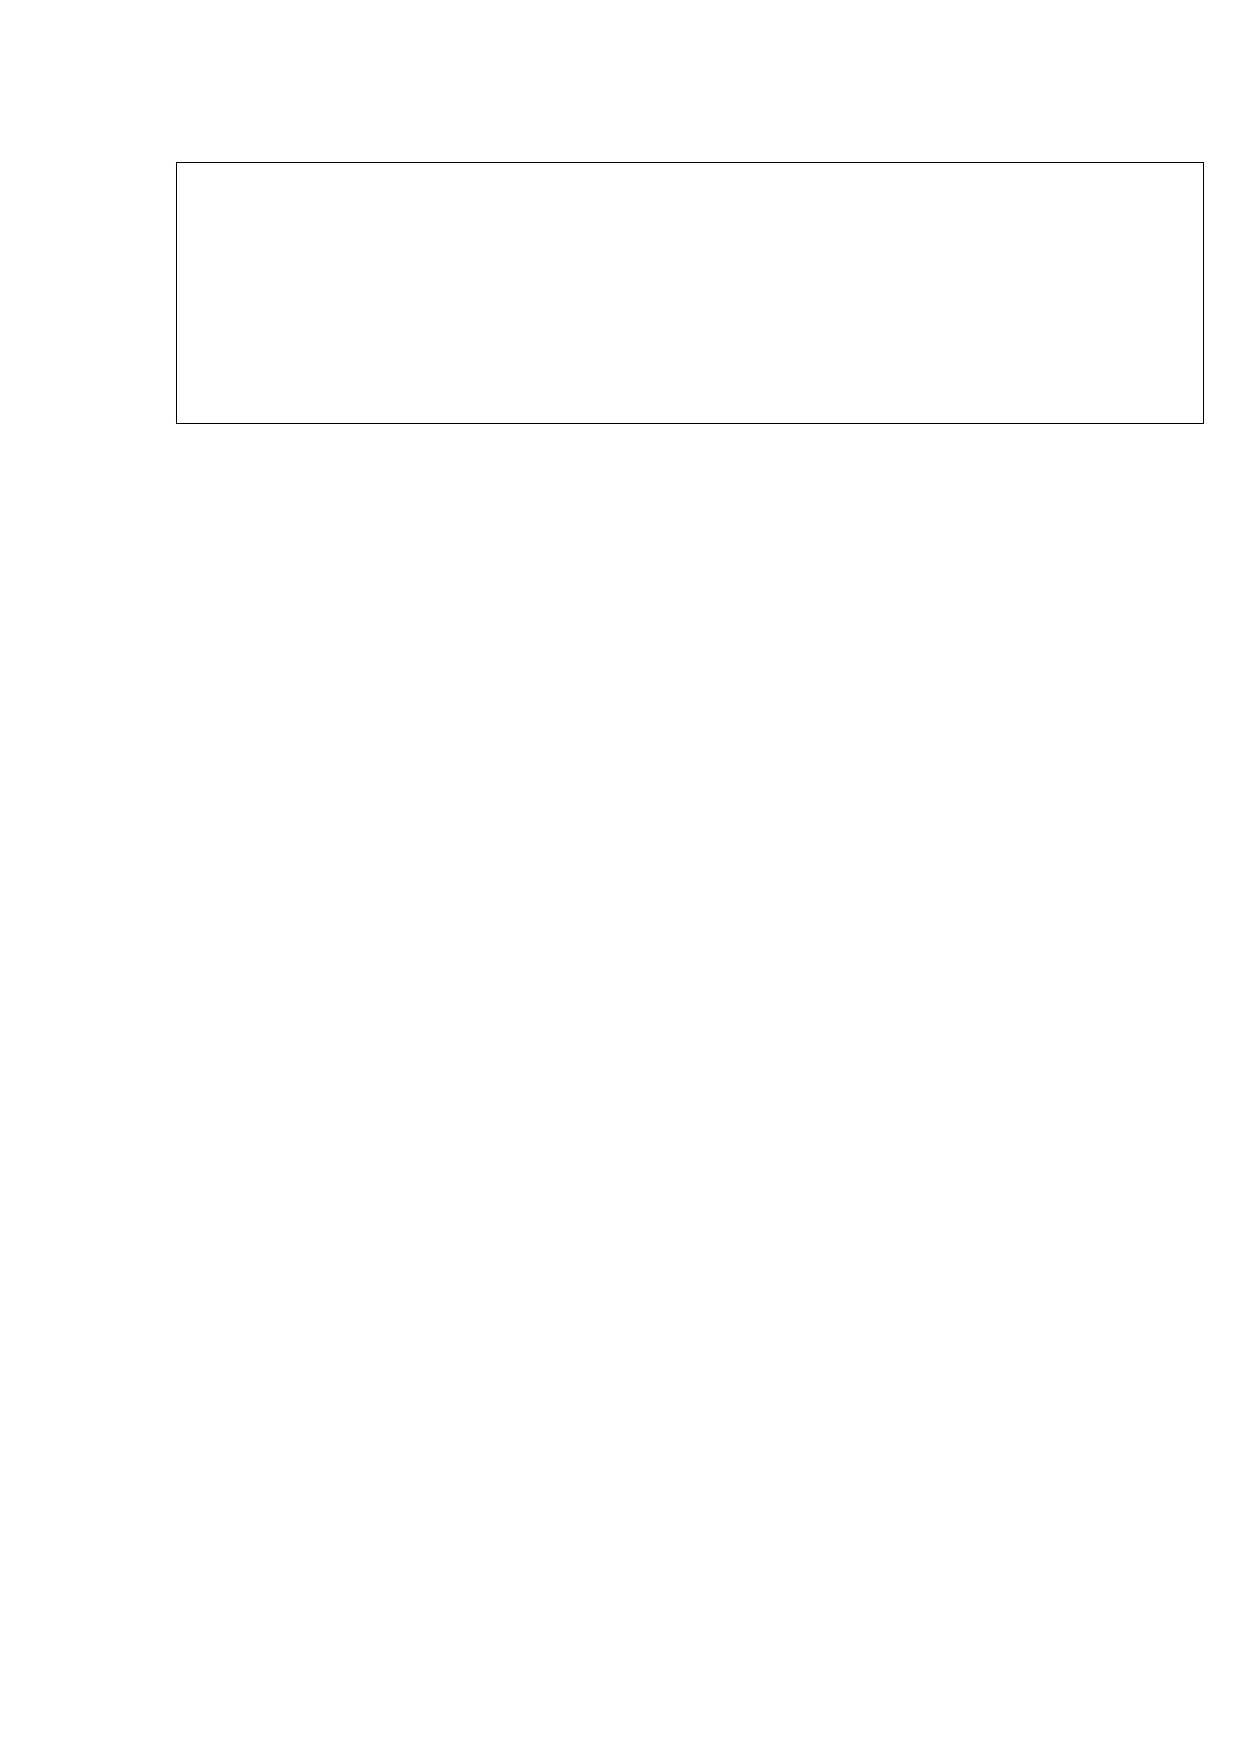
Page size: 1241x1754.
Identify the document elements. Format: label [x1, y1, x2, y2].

table_cell [177, 163, 1203, 423]
